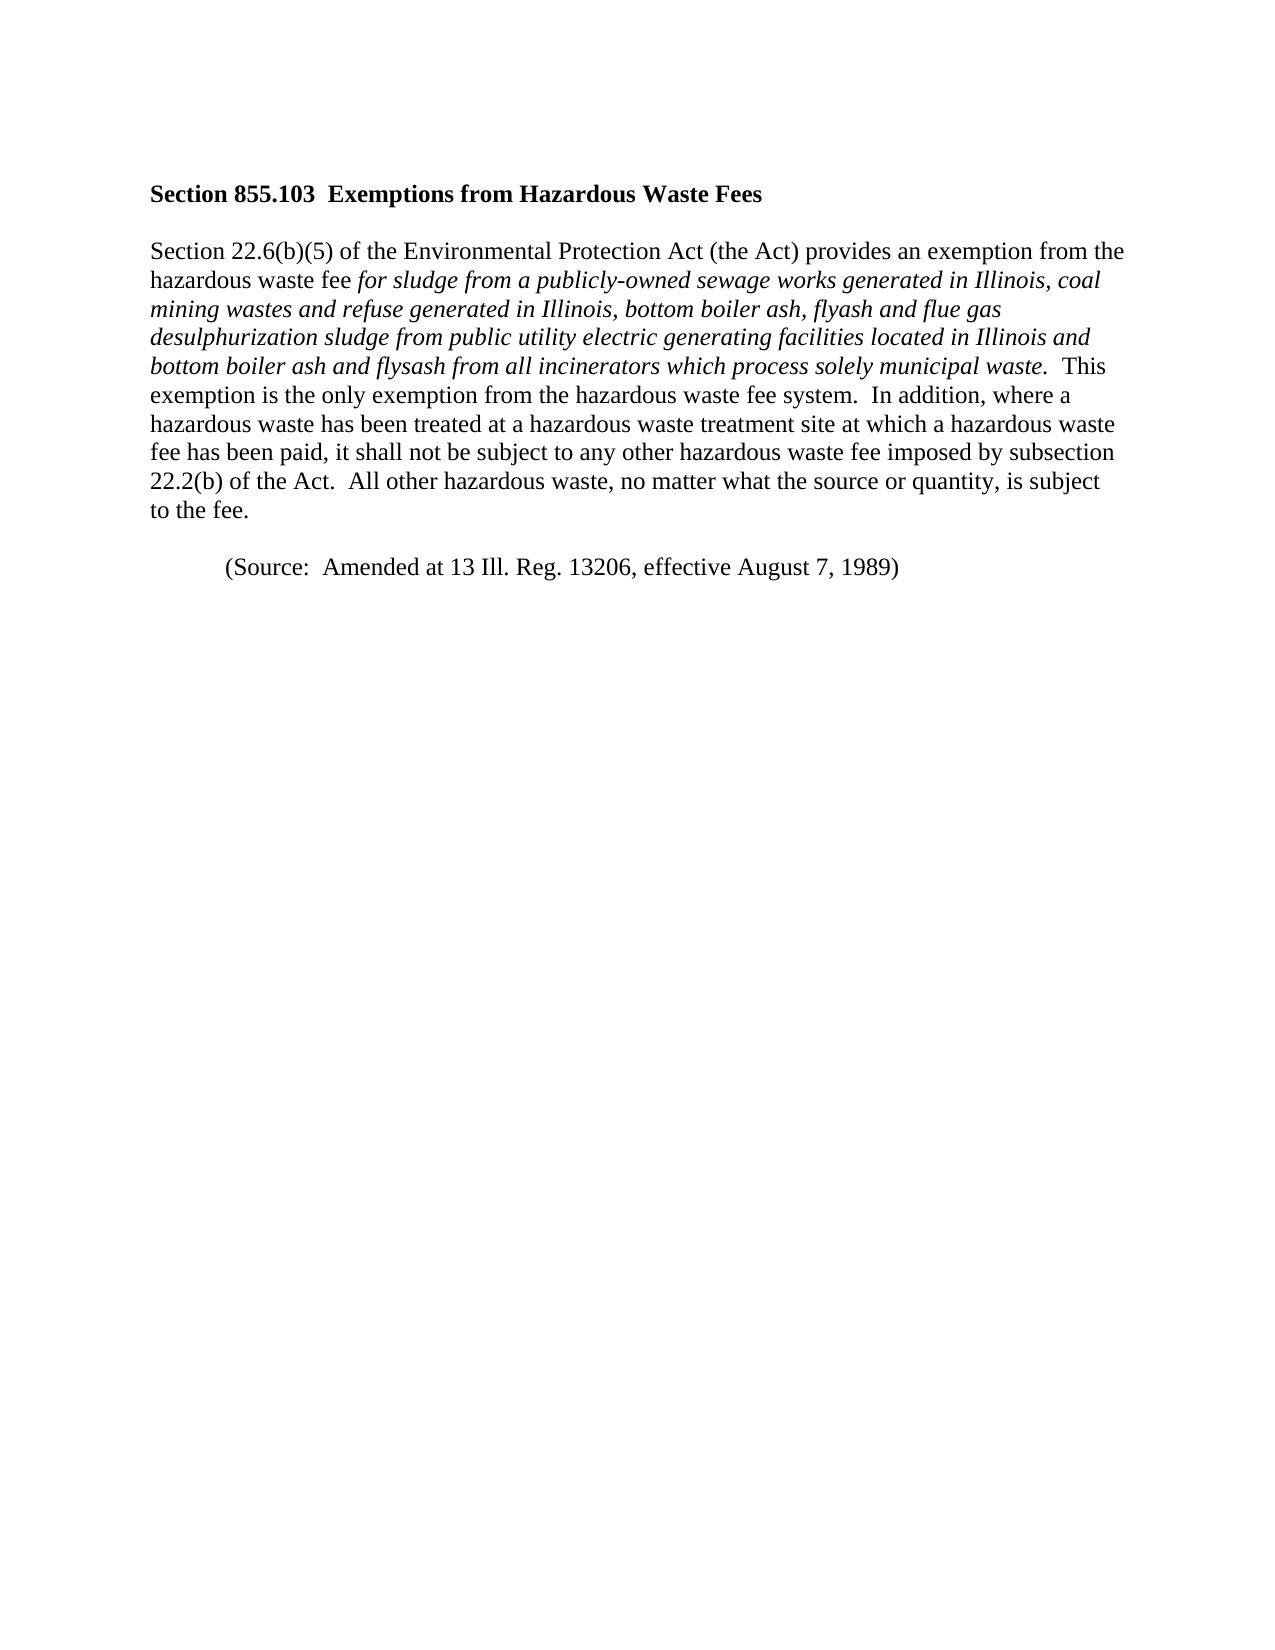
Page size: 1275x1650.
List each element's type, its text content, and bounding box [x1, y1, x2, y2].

text (Source: Amended at 13 Ill. Reg. 13206, effective August 7, 1989) [225, 552, 1125, 581]
text Section 22.6(b)(5) of the Environmental Protection Act (the Act) provides an exemption from the hazardous waste fee for sludge from a publicly-owned sewage works generated in Illinois, coal mining wastes and refuse generated in Illinois, bottom boiler ash, flyash and flue gas desulphurization sludge from public utility electric generating facilities located in Illinois and bottom boiler ash and flysash from all incinerators which process solely municipal waste. This exemption is the only exemption from the hazardous waste fee system. In addition, where a hazardous waste has been treated at a hazardous waste treatment site at which a hazardous waste fee has been paid, it shall not be subject to any other hazardous waste fee imposed by subsection 22.2(b) of the Act. All other hazardous waste, no matter what the source or quantity, is subject to the fee. [150, 236, 1125, 524]
text Section 855.103 Exemptions from Hazardous Waste Fees [150, 179, 1125, 207]
